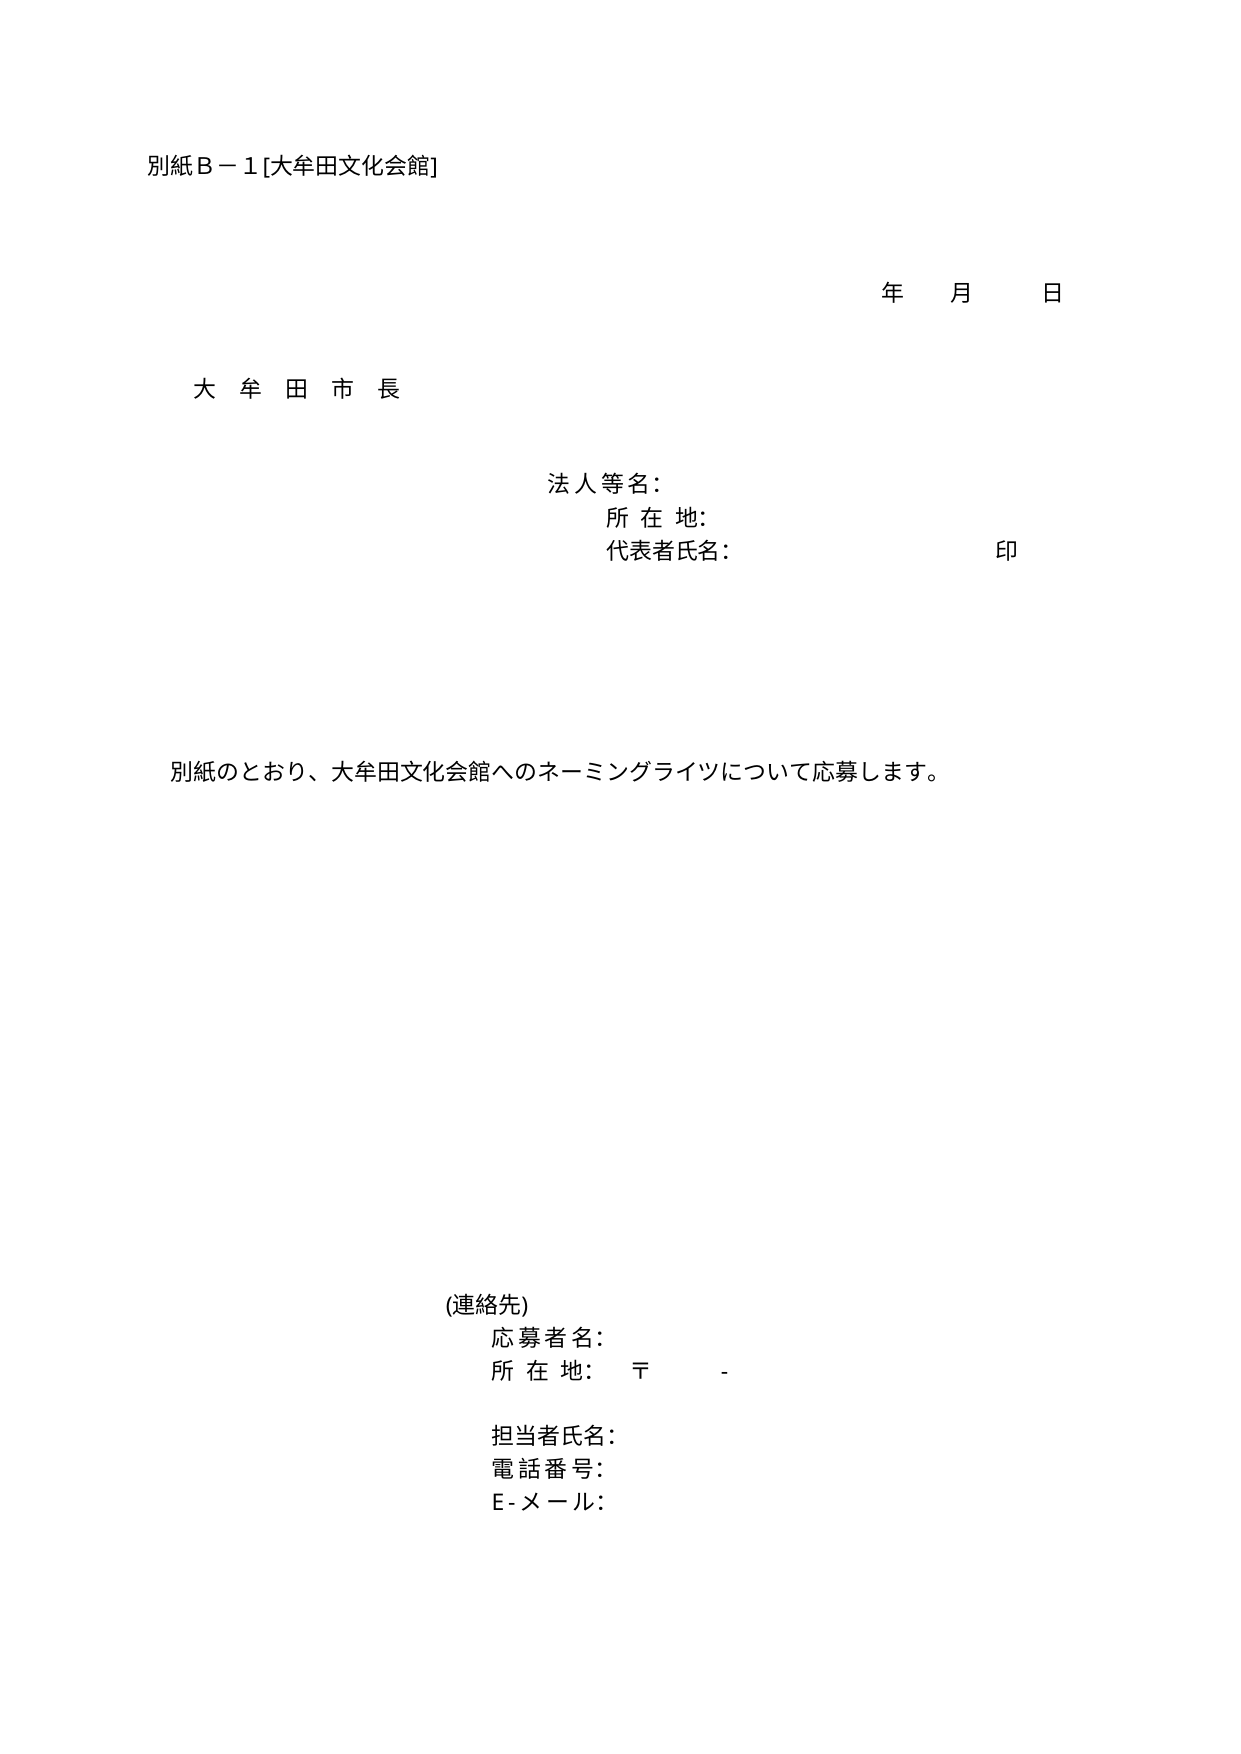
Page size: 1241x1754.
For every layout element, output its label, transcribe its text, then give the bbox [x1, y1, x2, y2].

text 別紙Ｂ－１[大牟田文化会館] [148, 148, 1092, 181]
text E-メール： [148, 1484, 1092, 1518]
text 所在地： [148, 499, 1092, 533]
text 年 月 日 [148, 275, 1080, 308]
text 担当者氏名： [148, 1418, 1092, 1451]
text 法人等名： [148, 466, 1092, 499]
text 応募者名： [148, 1320, 1092, 1353]
text 電話番号： [148, 1451, 1092, 1484]
text (連絡先) [148, 1287, 1092, 1320]
text 代表者氏名： 印 [148, 533, 1092, 566]
text 別紙のとおり、大牟田文化会館へのネーミングライツについて応募します。 [148, 753, 1092, 787]
text 大 牟 田 市 長 [148, 371, 1092, 404]
text 所在地： 〒 - [148, 1353, 1092, 1387]
